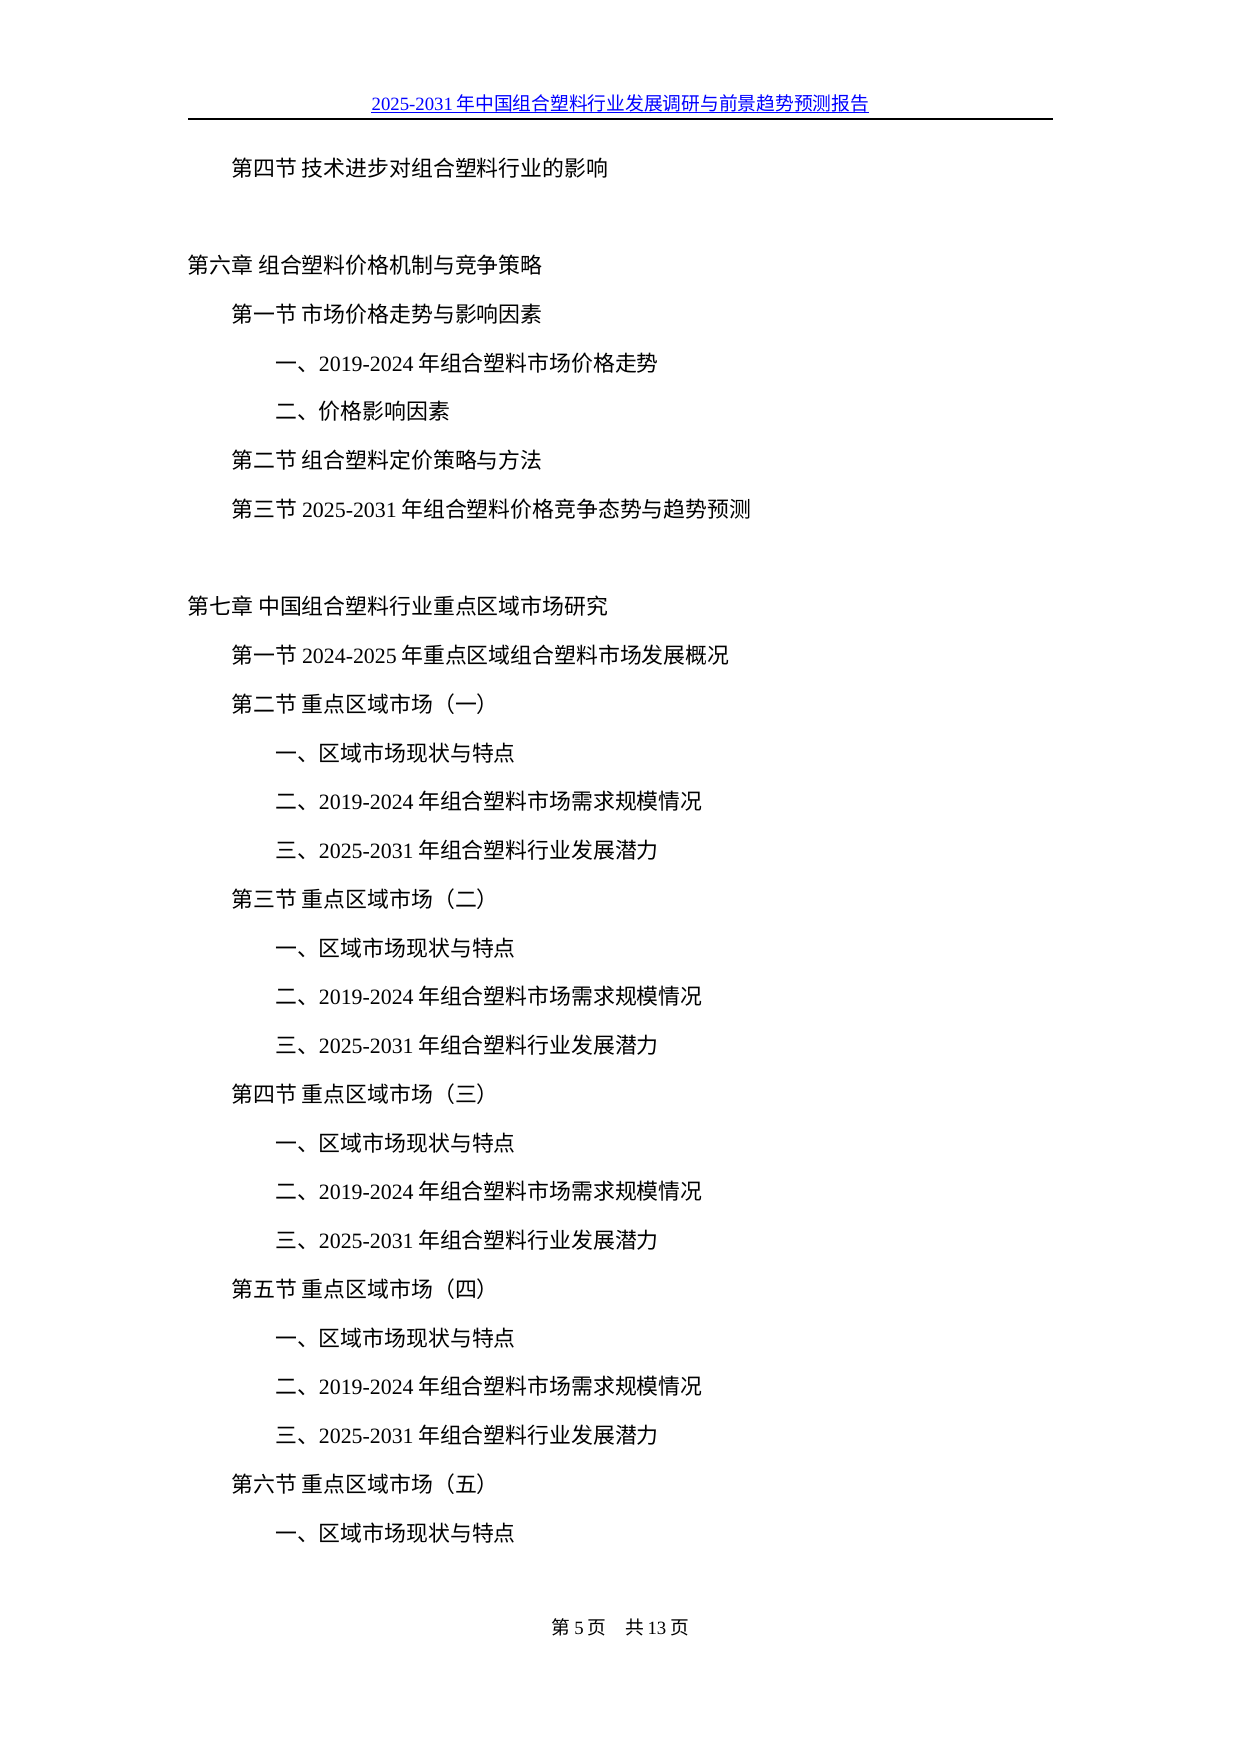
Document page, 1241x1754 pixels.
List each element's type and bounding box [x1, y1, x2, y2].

text [187, 150, 1053, 1548]
